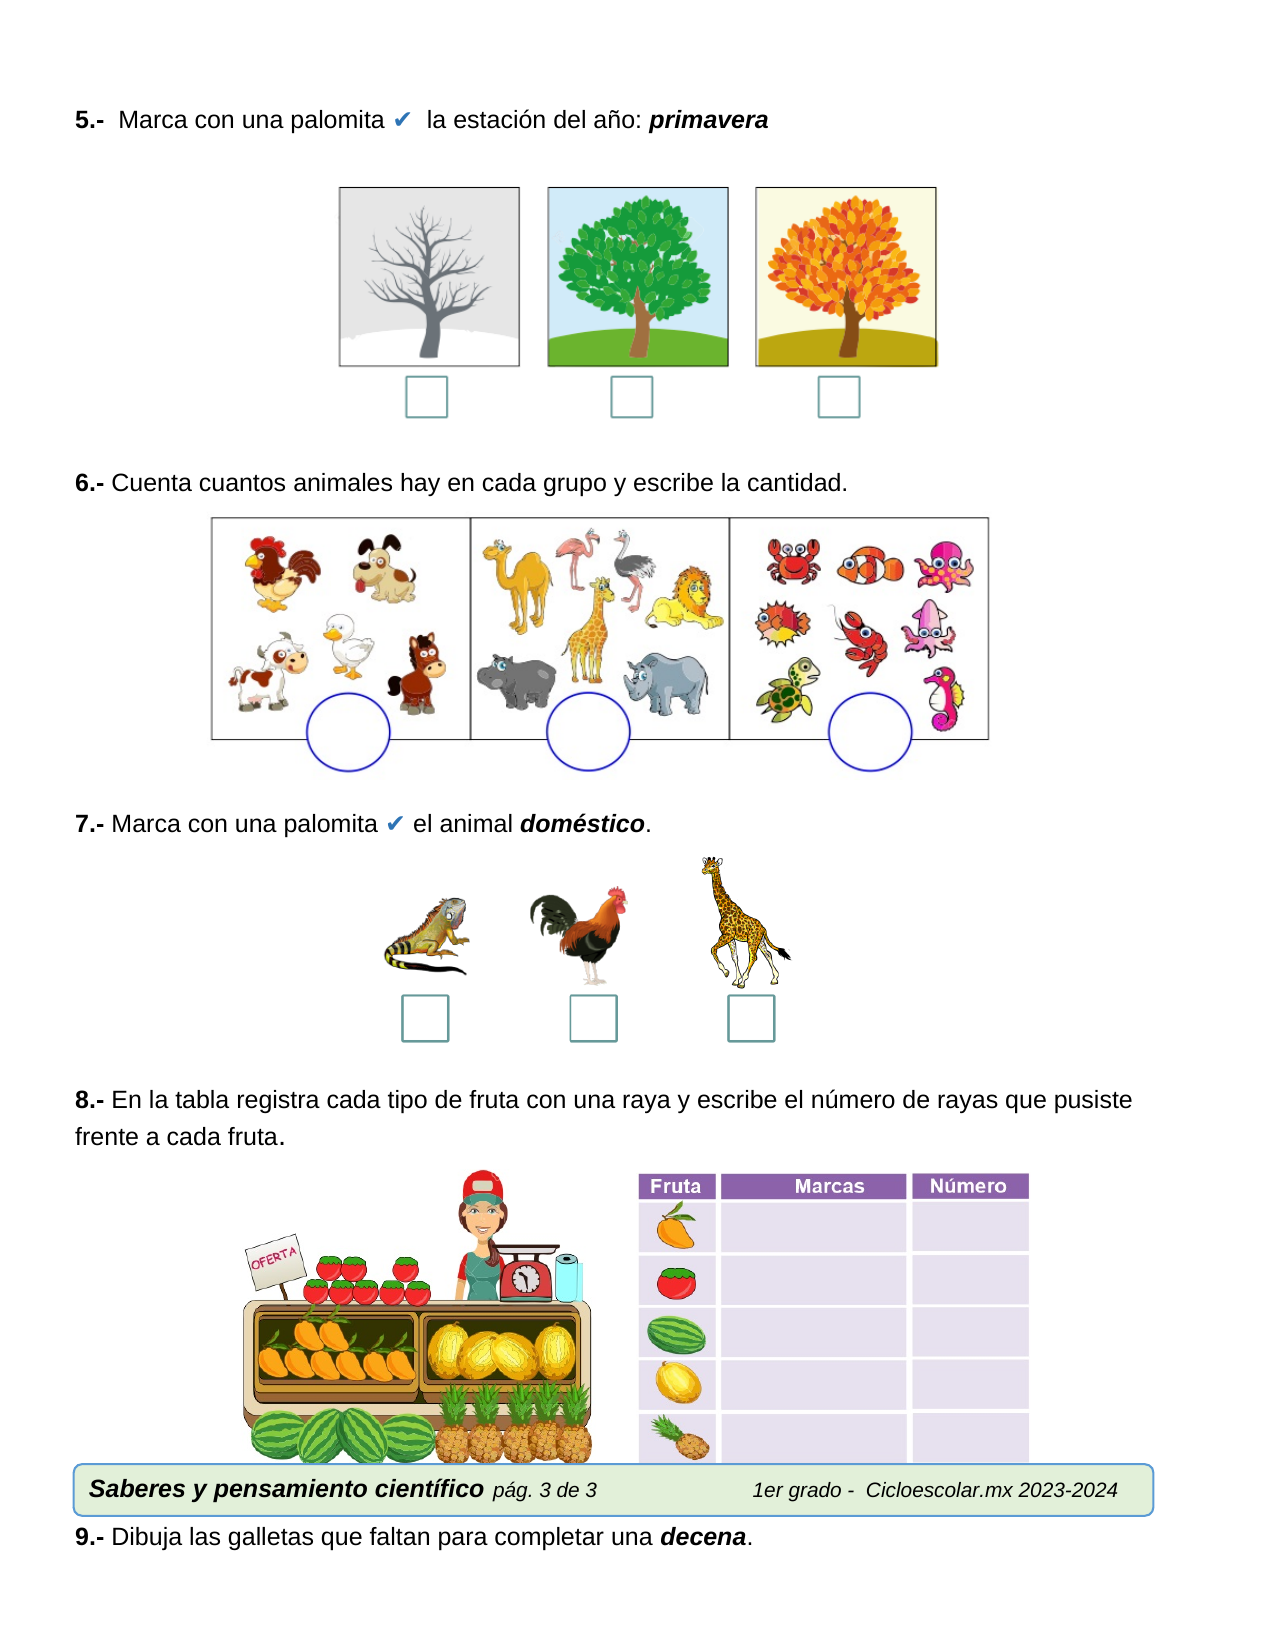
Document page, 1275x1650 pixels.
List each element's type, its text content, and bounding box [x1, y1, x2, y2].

picture [240, 1169, 596, 1463]
text 6.- Cuenta cuantos animales hay en cada grupo y escribe la cantidad. [75, 468, 1200, 497]
picture [206, 511, 996, 780]
picture [375, 840, 802, 1057]
picture [314, 171, 961, 428]
text 7.- Marca con una palomita ✔ el animal doméstico. [75, 805, 1200, 839]
picture [636, 1172, 1032, 1463]
text 5.- Marca con una palomita ✔ la estación del año: primavera [75, 102, 1200, 136]
text 9.- Dibuja las galletas que faltan para completar una decena. [75, 1522, 1200, 1551]
text 8.- En la tabla registra cada tipo de fruta con una raya y escribe el número de rayas que pusiste frente a cada fruta. [75, 1085, 1200, 1152]
